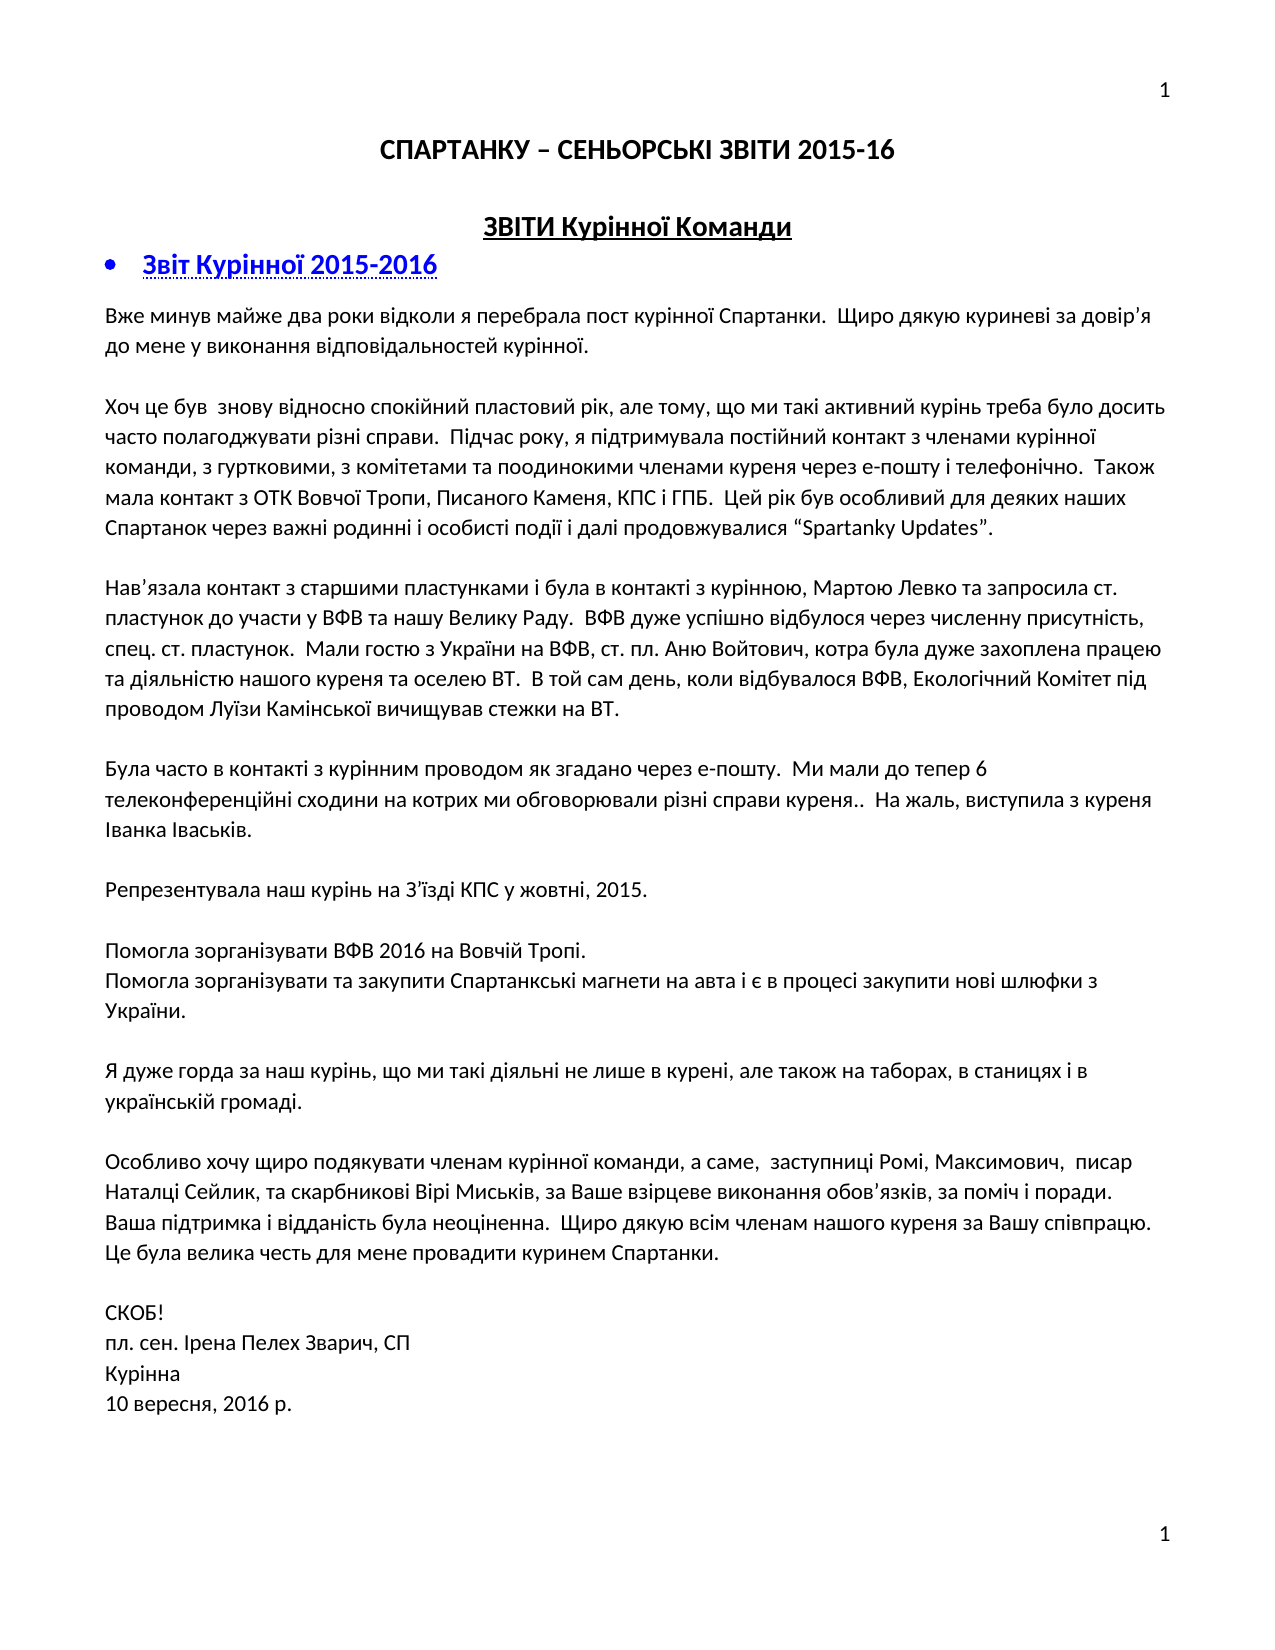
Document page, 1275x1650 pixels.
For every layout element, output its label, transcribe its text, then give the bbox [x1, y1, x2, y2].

text Помогла зорганізувати та закупити Спартанкські магнети на авта і є в процесі закупити нові шлюфки з України. [105, 966, 1170, 1024]
text Я дуже горда за наш курінь, що ми такі діяльні не лише в курені, але також на таборах, в станицях і в українській громаді. [105, 1057, 1170, 1115]
text СКОБ! [105, 1298, 1170, 1326]
text Репрезентувала наш курінь на З’їзді КПС у жовтні, 2015. [105, 875, 1170, 903]
text Була часто в контакті з курінним проводом як згадано через е-пошту. Ми мали до тепер 6 телеконференційні сходини на котрих ми обговорювали різні справи куреня.. На жаль, виступила з куреня Іванка Іваськів. [105, 754, 1170, 843]
text Вже минув майже два роки відколи я перебрала пост курінної Спартанки. Щиро дякую куриневі за довір’я до мене у виконання відповідальностей курінної. [105, 301, 1170, 360]
text Це була велика честь для мене провадити куринем Спартанки. [105, 1238, 1170, 1266]
text Нав’язала контакт з старшими пластунками і була в контакті з курінною, Мартою Левко та запросила ст. пластунок до участи у ВФВ та нашу Велику Раду. ВФВ дуже успішно відбулося через численну присутність, спец. ст. пластунок. Мали гостю з України на ВФВ, ст. пл. Аню Войтович, котра була дуже захоплена працею та діяльністю нашого куреня та оселею ВТ. В той сам день, коли відбувалося ВФВ, Екологічний Комітет під проводом Луїзи Камінської вичищував стежки на ВТ. [105, 573, 1170, 722]
text Курінна [105, 1359, 1170, 1387]
text Хоч це був знову відносно спокійний пластовий рік, але тому, що ми такі активний курінь треба було досить часто полагоджувати різні справи. Підчас року, я підтримувала постійний контакт з членами курінної команди, з гуртковими, з комітетами та поодинокими членами куреня через е-пошту і телефонічно. Також мала контакт з ОТК Вовчої Тропи, Писаного Каменя, КПС і ГПБ. Цей рік був особливий для деяких наших Спартанок через важні родинні і особисті події і далі продовжувалися “Spartanky Updates”. [105, 392, 1170, 541]
list Звіт Курінної 2015-2016 [105, 246, 1170, 282]
text 10 вересня, 2016 р. [105, 1389, 1170, 1417]
text пл. сен. Ірена Пелех Зварич, СП [105, 1328, 1170, 1357]
text Особливо хочу щиро подякувати членам курінної команди, а саме, заступниці Ромі, Максимович, писар Наталці Сейлик, та скарбникові Вірі Миськів, за Ваше взірцеве виконання обов’язків, за поміч і поради. Ваша підтримка і відданість була неоціненна. Щиро дякую всім членам нашого куреня за Вашу співпрацю. [105, 1147, 1170, 1236]
text СПАРТАНКУ – СЕНЬОРСЬКІ ЗВІТИ 2015-16 [105, 131, 1170, 167]
text ЗВІТИ Курінної Kоманди [105, 208, 1170, 243]
text Помогла зорганізувати ВФВ 2016 на Вовчій Тропі. [105, 936, 1170, 964]
